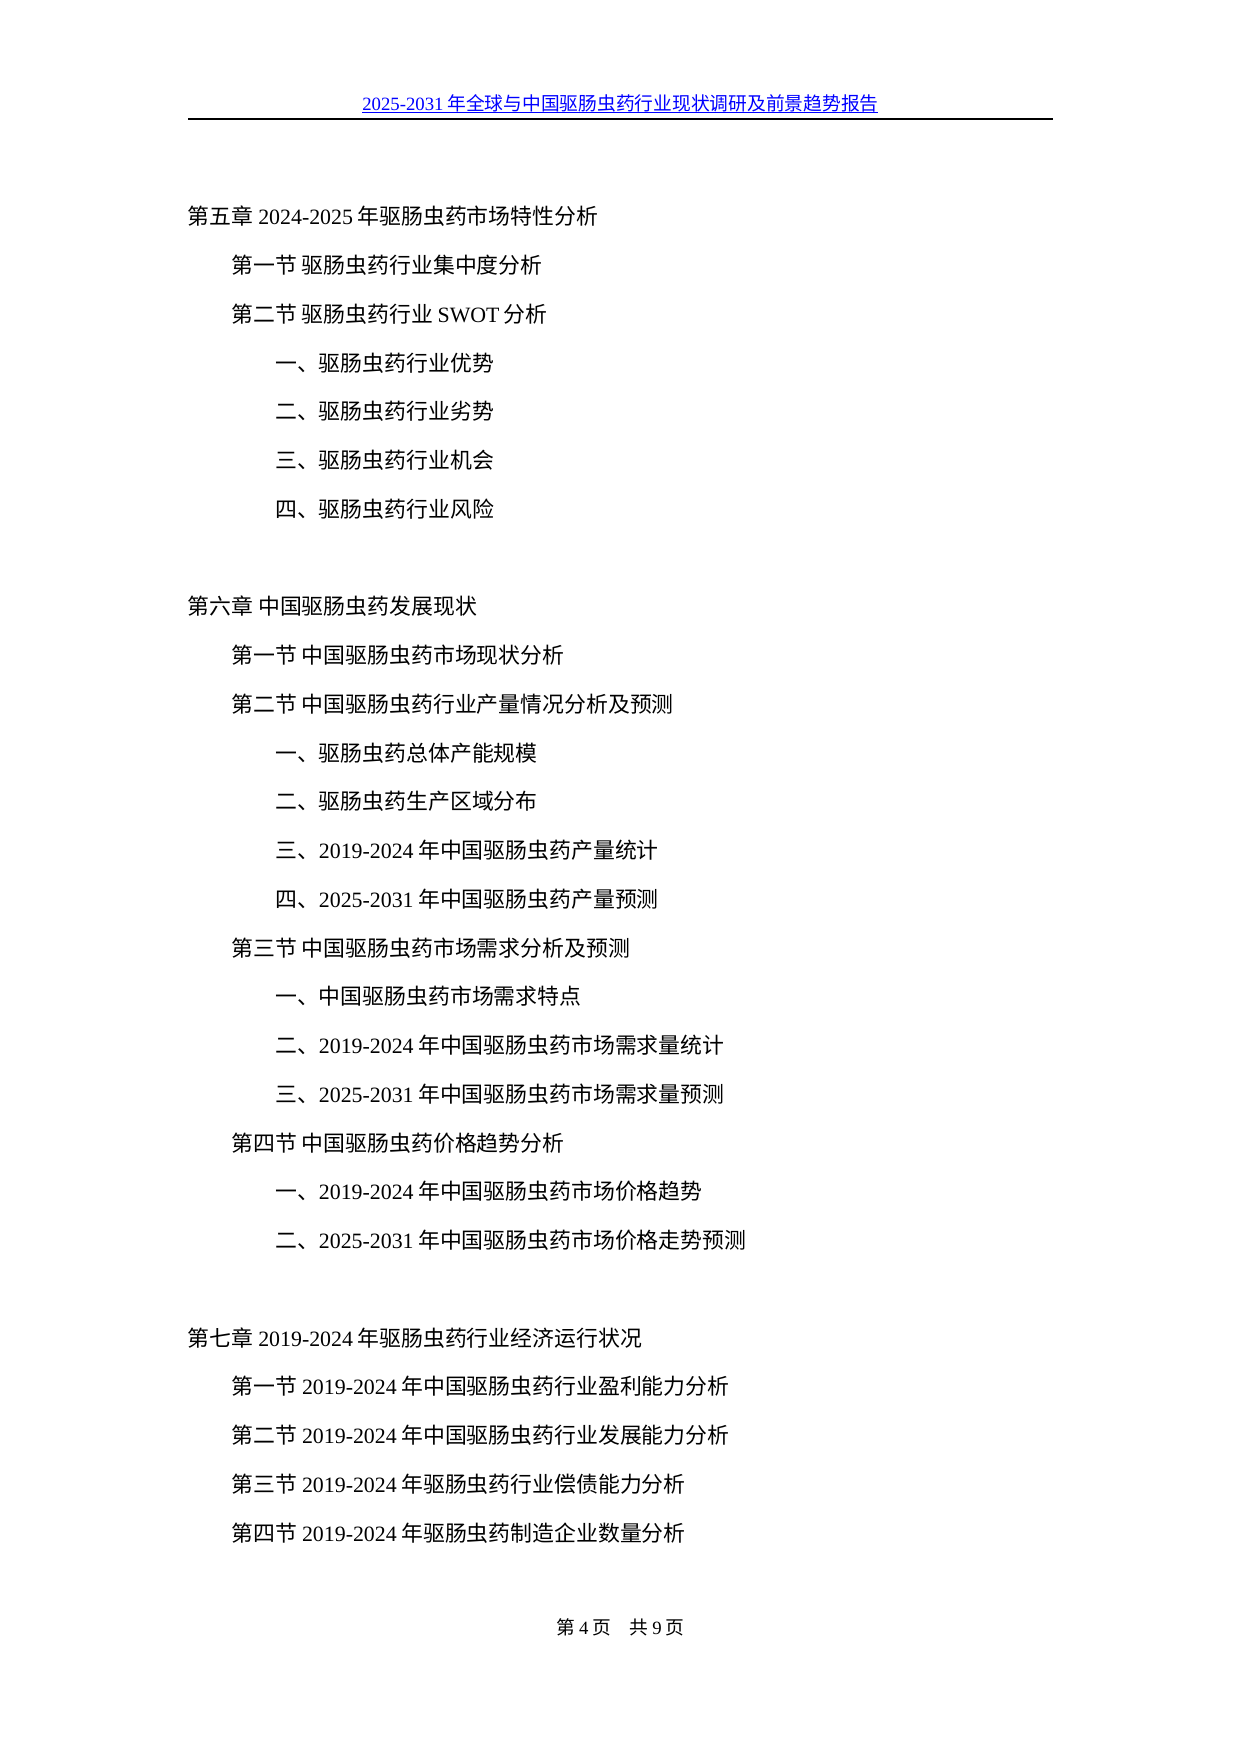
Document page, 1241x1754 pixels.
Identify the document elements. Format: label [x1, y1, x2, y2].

text [187, 150, 1053, 1548]
